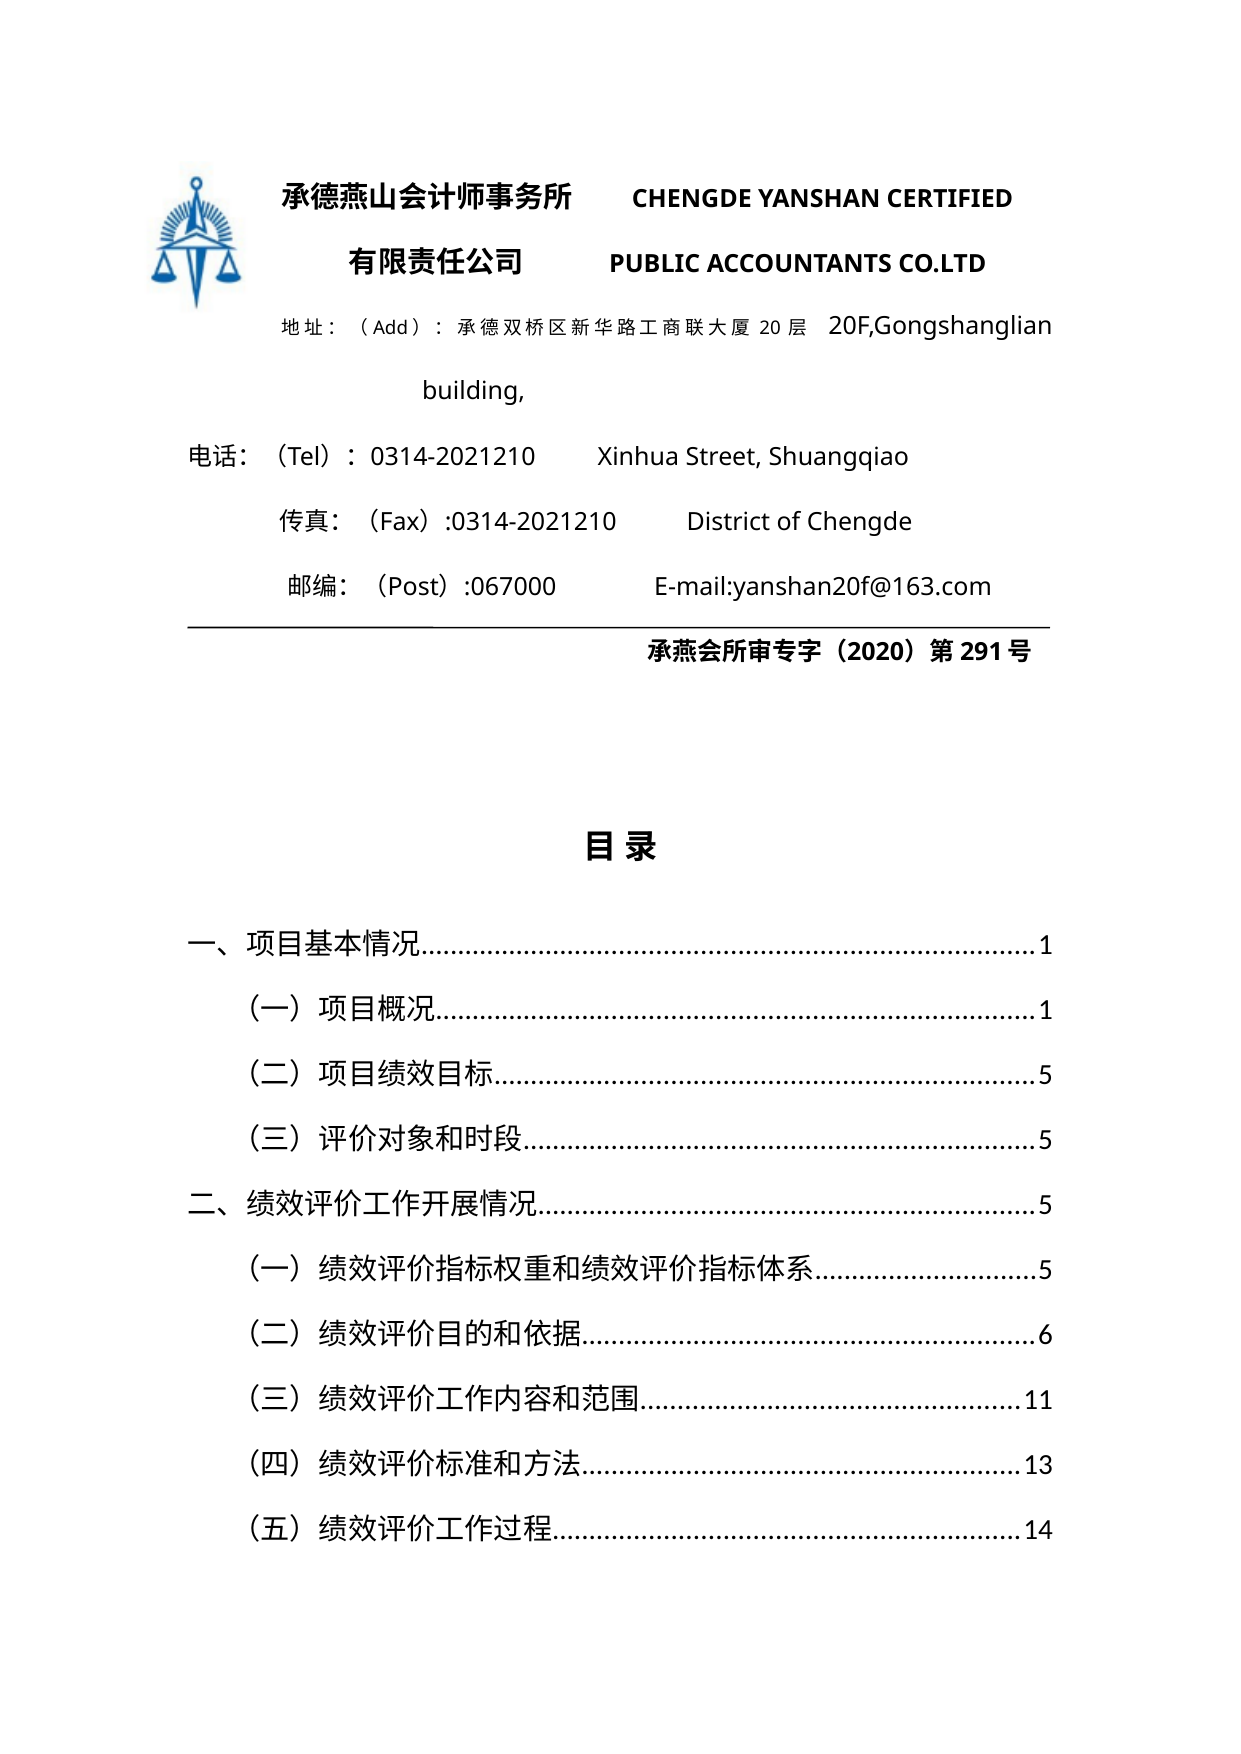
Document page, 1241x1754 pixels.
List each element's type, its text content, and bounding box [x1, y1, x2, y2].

text 承德燕山会计师事务所 CHENGDE YANSHAN CERTIFIED [263, 162, 1053, 227]
text 传真：（Fax）:0314-2021210 District of Chengde [279, 487, 1053, 552]
text 地址：（Add）：承德双桥区新华路工商联大厦20层 20F,Gongshanglian building, [187, 292, 1053, 422]
text 有限责任公司 PUBLIC ACCOUNTANTS CO.LTD [263, 227, 1053, 292]
text 承燕会所审专字（2020）第 291号 [187, 617, 1053, 682]
text 电话：（Tel）：0314-2021210 Xinhua Street, Shuangqiao [187, 422, 1053, 487]
text 邮编：（Post）:067000 E-mail:yanshan20f@163.com [187, 552, 1053, 617]
